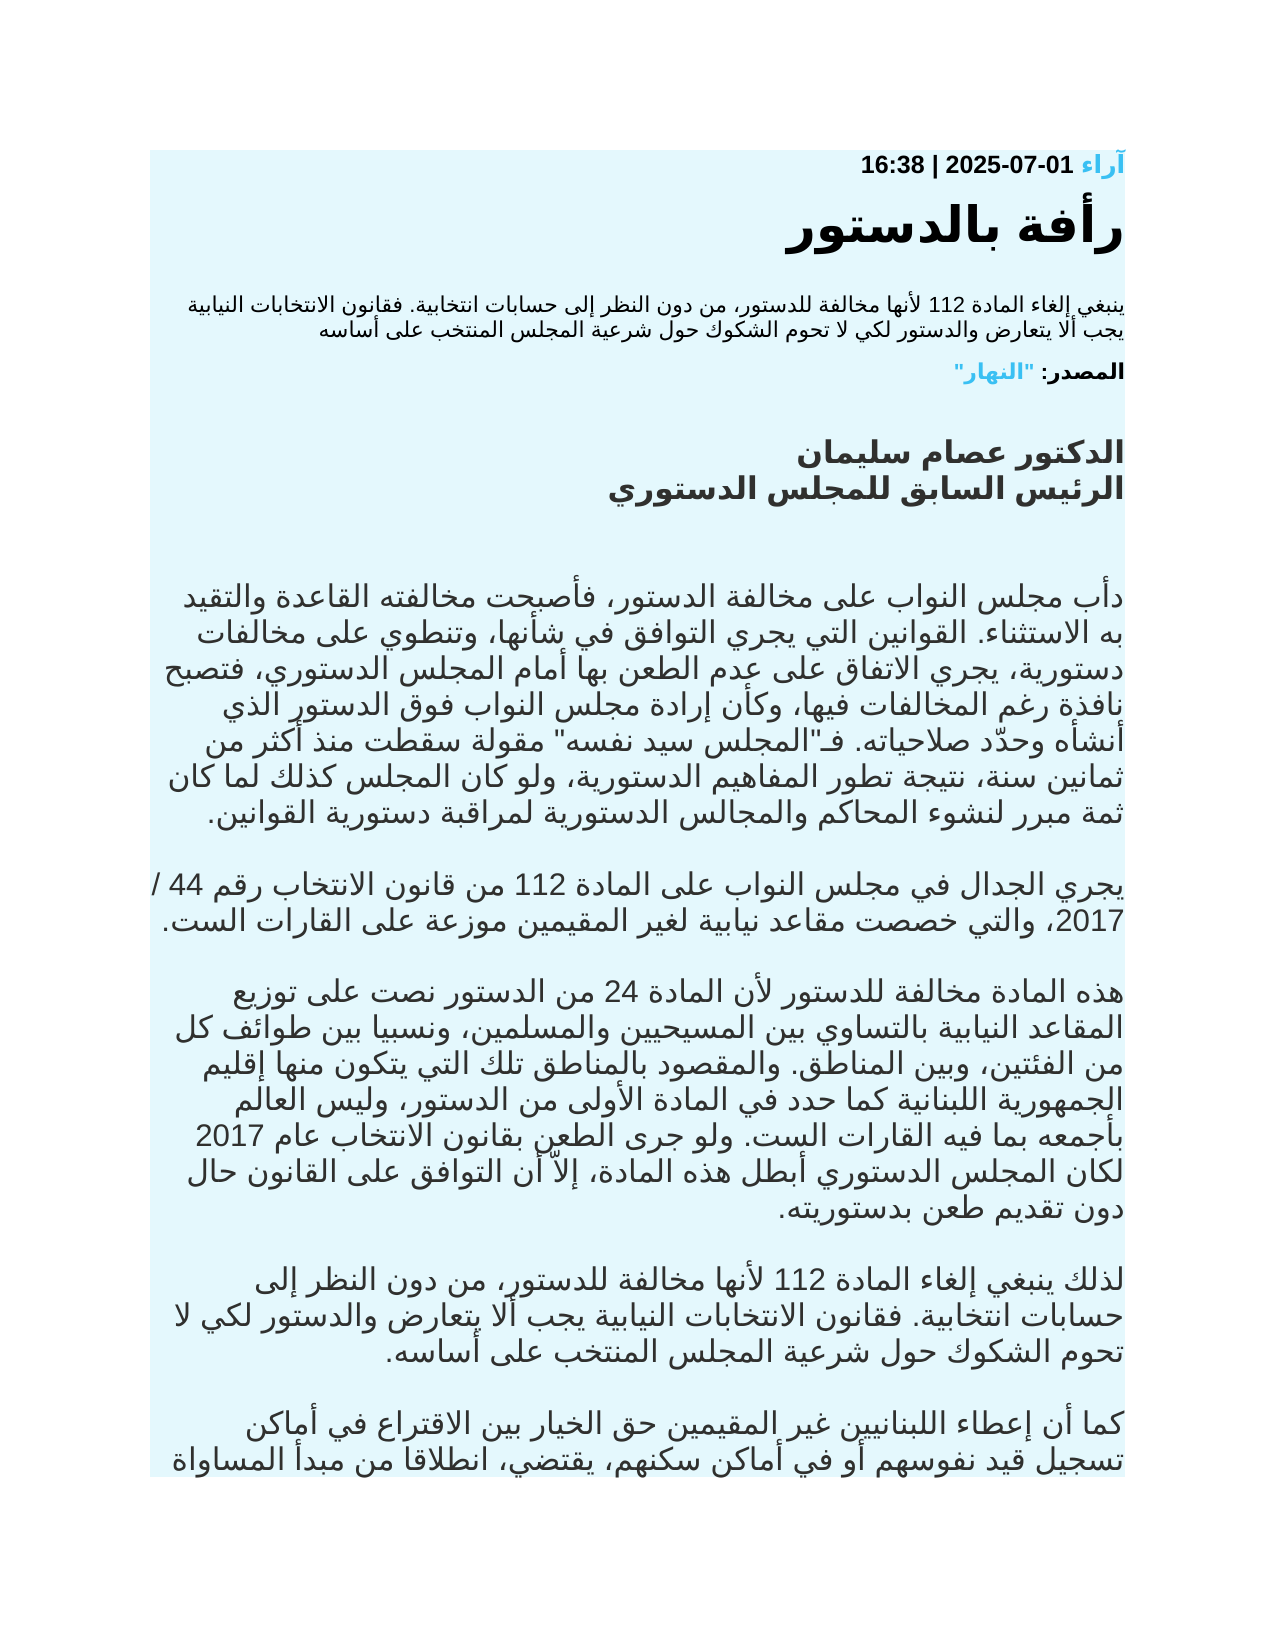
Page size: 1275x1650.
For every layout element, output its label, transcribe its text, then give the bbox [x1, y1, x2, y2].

text لذلك ينبغي إلغاء المادة 112 لأنها مخالفة للدستور، من دون النظر إلى حسابات انتخابية. فقانون الانتخابات النيابية يجب ألا يتعارض والدستور لكي لا تحوم الشكوك حول شرعية المجلس المنتخب على أساسه. [150, 1261, 1125, 1369]
text المصدر: "النهار" [150, 359, 1125, 384]
text ينبغي إلغاء المادة 112 لأنها مخالفة للدستور، من دون النظر إلى حسابات انتخابية. فقانون الانتخابات النيابية يجب ألا يتعارض والدستور لكي لا تحوم الشكوك حول شرعية المجلس المنتخب على أساسه [150, 292, 1125, 342]
text آراء 01-07-2025 | 16:38 [150, 150, 1125, 179]
text يجري الجدال في مجلس النواب على المادة 112 من قانون الانتخاب رقم 44 /2017، والتي خصصت مقاعد نيابية لغير المقيمين موزعة على القارات الست. [150, 866, 1125, 937]
text رأفة بالدستور [150, 195, 1125, 253]
text الرئيس السابق للمجلس الدستوري [150, 470, 1125, 506]
text الدكتور عصام سليمان [150, 434, 1125, 470]
text هذه المادة مخالفة للدستور لأن المادة 24 من الدستور نصت على توزيع المقاعد النيابية بالتساوي بين المسيحيين والمسلمين، ونسبيا بين طوائف كل من الفئتين، وبين المناطق. والمقصود بالمناطق تلك التي يتكون منها إقليم الجمهورية اللبنانية كما حدد في المادة الأولى من الدستور، وليس العالم بأجمعه بما فيه القارات الست. ولو جرى الطعن بقانون الانتخاب عام 2017 لكان المجلس الدستوري أبطل هذه المادة، إلاّ أن التوافق على القانون حال دون تقديم طعن بدستوريته. [150, 973, 1125, 1225]
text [150, 1405, 1125, 1477]
text دأب مجلس النواب على مخالفة الدستور، فأصبحت مخالفته القاعدة والتقيد به الاستثناء. القوانين التي يجري التوافق في شأنها، وتنطوي على مخالفات دستورية، يجري الاتفاق على عدم الطعن بها أمام المجلس الدستوري، فتصبح نافذة رغم المخالفات فيها، وكأن إرادة مجلس النواب فوق الدستور الذي أنشأه وحدّد صلاحياته. فـ"المجلس سيد نفسه" مقولة سقطت منذ أكثر من ثمانين سنة، نتيجة تطور المفاهيم الدستورية، ولو كان المجلس كذلك لما كان ثمة مبرر لنشوء المحاكم والمجالس الدستورية لمراقبة دستورية القوانين. [150, 506, 1125, 830]
